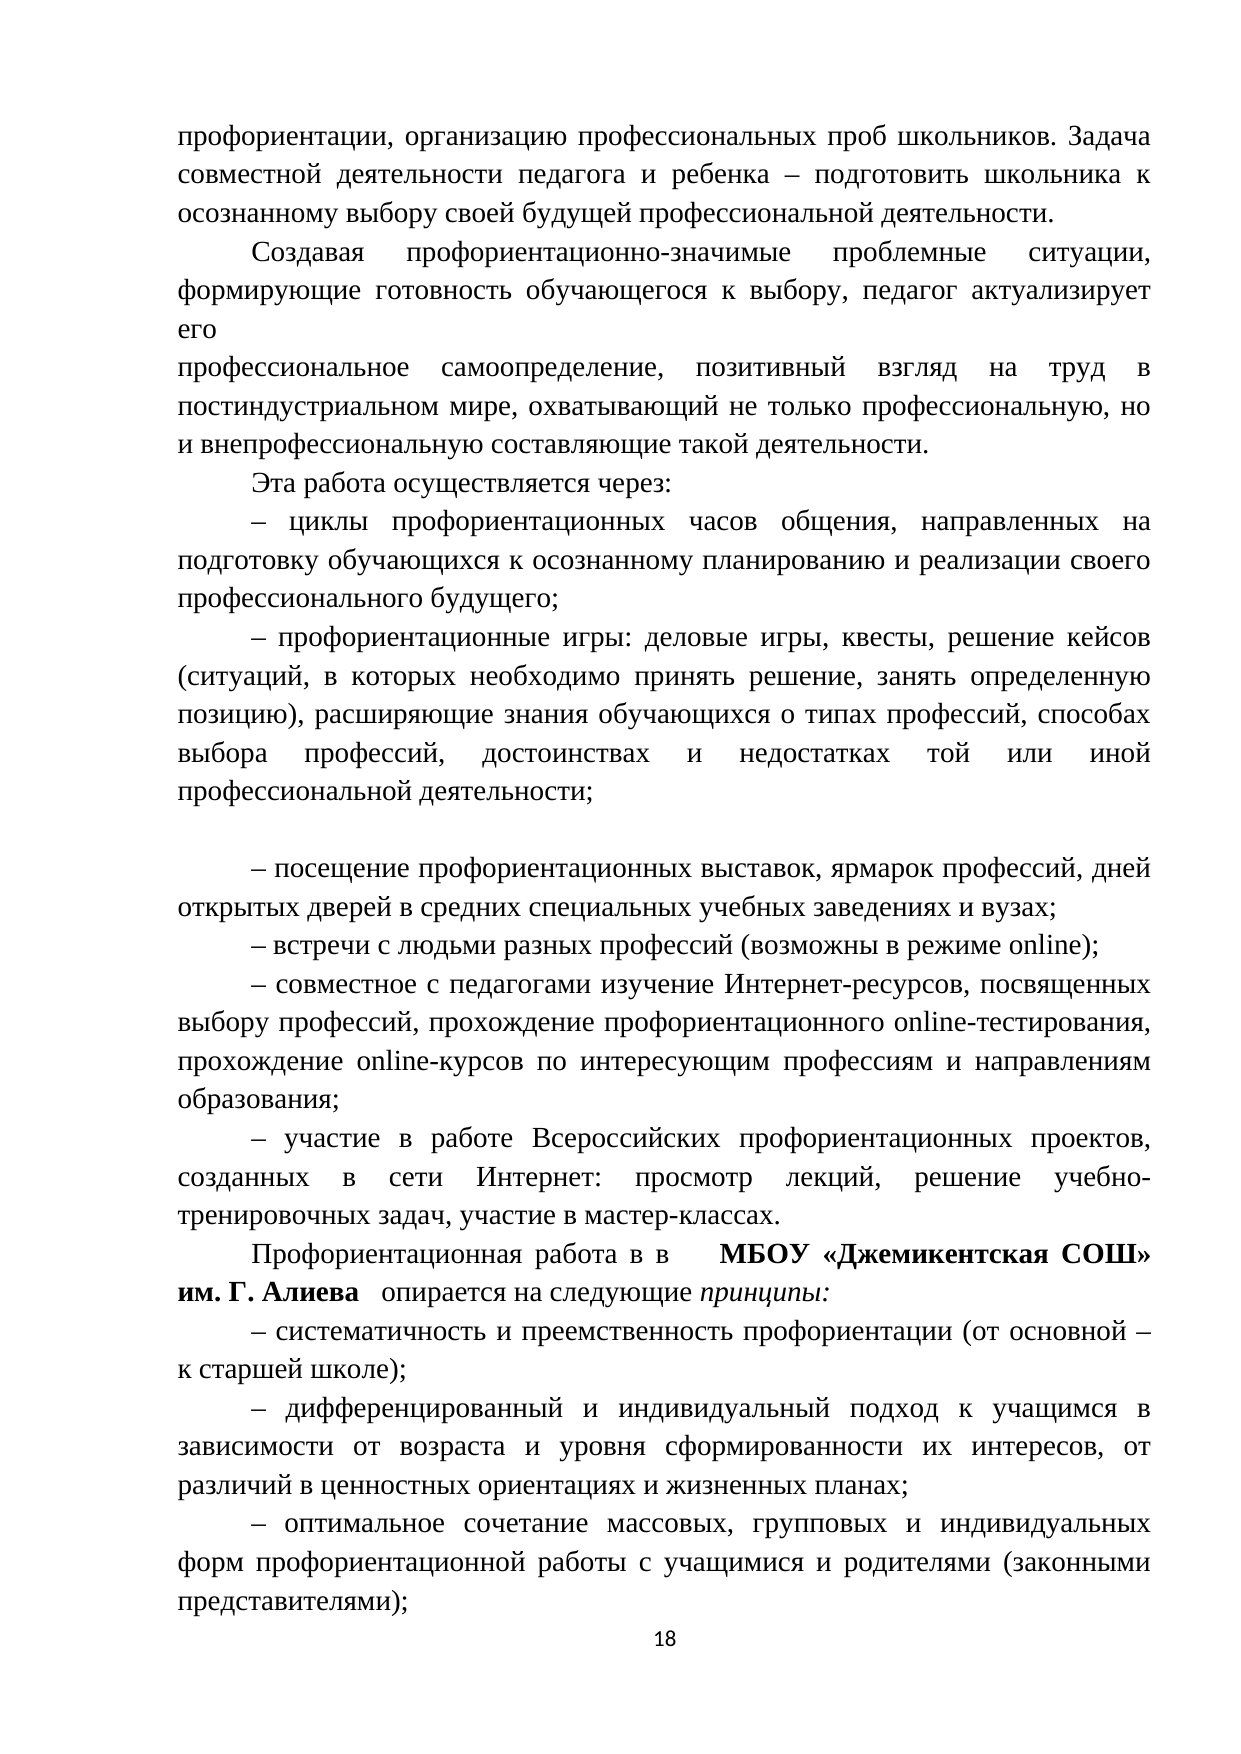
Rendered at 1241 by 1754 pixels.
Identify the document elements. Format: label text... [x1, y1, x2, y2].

text – совместное с педагогами изучение Интернет-ресурсов, посвященных выбору профессий, прохождение профориентационного online-тестирования, прохождение online-курсов по интересующим профессиям и направлениям образования; [177, 966, 1152, 1115]
text – посещение профориентационных выставок, ярмарок профессий, дней открытых дверей в средних специальных учебных заведениях и вузах; [177, 850, 1152, 922]
text Эта работа осуществляется через: [177, 465, 1152, 498]
text профессиональное самоопределение, позитивный взгляд на труд в постиндустриальном мире, охватывающий не только профессиональную, но и внепрофессиональную составляющие такой деятельности. [177, 349, 1152, 460]
text Создавая профориентационно-значимые проблемные ситуации, формирующие готовность обучающегося к выбору, педагог актуализирует его [177, 234, 1152, 344]
text – оптимальное сочетание массовых, групповых и индивидуальных форм профориентационной работы с учащимися и родителями (законными представителями); [177, 1506, 1152, 1616]
text – профориентационные игры: деловые игры, квесты, решение кейсов (ситуаций, в которых необходимо принять решение, занять определенную позицию), расширяющие знания обучающихся о типах профессий, способах выбора профессий, достоинствах и недостатках той или иной профессиональной деятельности; [177, 619, 1152, 807]
text – циклы профориентационных часов общения, направленных на подготовку обучающихся к осознанному планированию и реализации своего профессионального будущего; [177, 503, 1152, 614]
text – дифференцированный и индивидуальный подход к учащимся в зависимости от возраста и уровня сформированности их интересов, от различий в ценностных ориентациях и жизненных планах; [177, 1390, 1152, 1501]
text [177, 118, 1152, 229]
text – встречи с людьми разных профессий (возможны в режиме online); [177, 927, 1152, 961]
text Профориентационная работа в в МБОУ «Джемикентская СОШ» им. Г. Алиева опирается на следующие принципы: [177, 1236, 1152, 1308]
text – систематичность и преемственность профориентации (от основной – к старшей школе); [177, 1313, 1152, 1385]
text – участие в работе Всероссийских профориентационных проектов, созданных в сети Интернет: просмотр лекций, решение учебно-тренировочных задач, участие в мастер-классах. [177, 1120, 1152, 1231]
